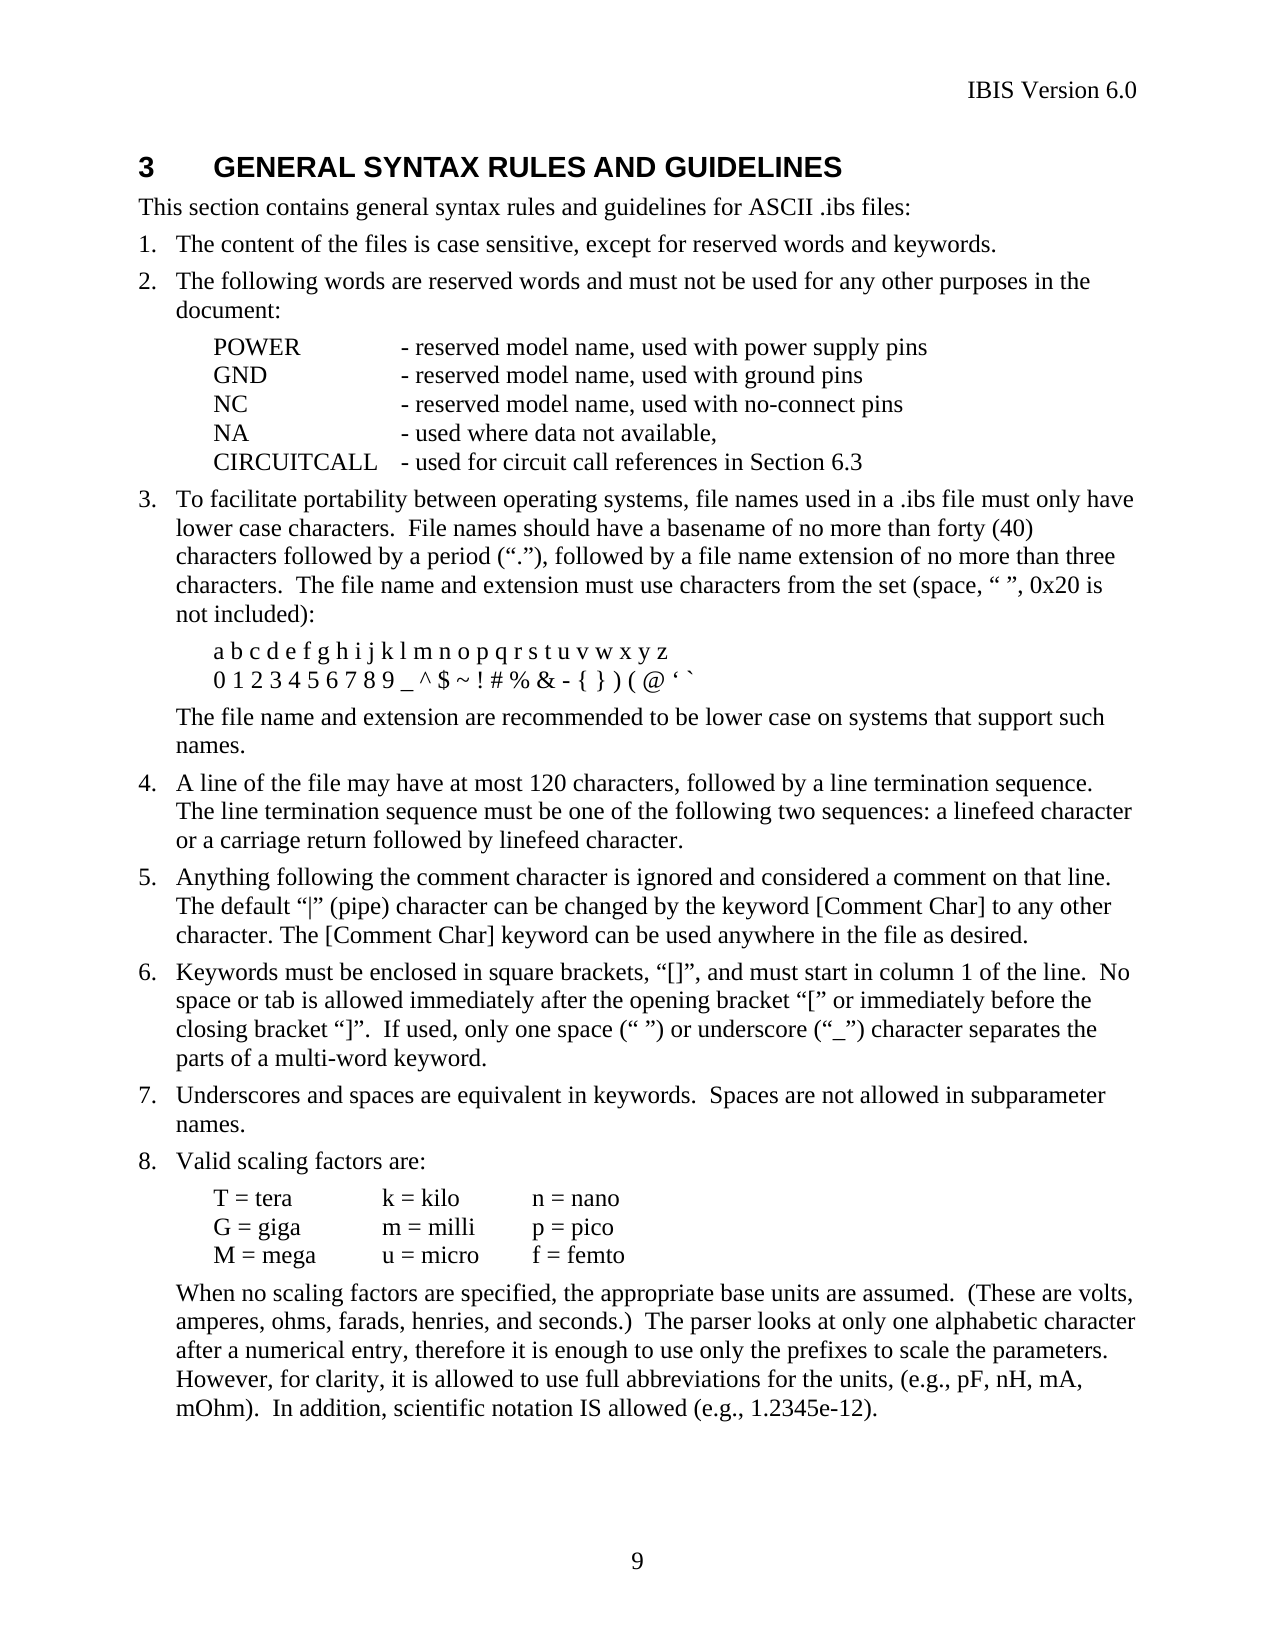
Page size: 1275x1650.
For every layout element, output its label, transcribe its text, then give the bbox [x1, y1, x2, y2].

list T = tera k = kilo n = nano [213, 1183, 1137, 1212]
list CIRCUITCALL - used for circuit call references in Section 6.3 [213, 447, 1137, 476]
list Underscores and spaces are equivalent in keywords. Spaces are not allowed in subparameter names. [138, 1080, 1137, 1138]
list To facilitate portability between operating systems, file names used in a .ibs file must only have lower case characters. File names should have a basename of no more than forty (40) characters followed by a period (“.”), followed by a file name extension of no more than three characters. The file name and extension must use characters from the set (space, “ ”, 0x20 is not included): [138, 484, 1137, 628]
list Valid scaling factors are: [138, 1146, 1137, 1175]
list NA - used where data not available, [213, 418, 1137, 447]
list The content of the files is case sensitive, except for reserved words and keywords. [138, 229, 1137, 258]
list Anything following the comment character is ignored and considered a comment on that line. The default “|” (pipe) character can be changed by the keyword [Comment Char] to any other character. The [Comment Char] keyword can be used anywhere in the file as desired. [138, 862, 1137, 948]
list G = giga m = milli p = pico [213, 1212, 1137, 1241]
list M = mega u = micro f = femto [213, 1241, 1137, 1269]
subtitle General Syntax Rules and Guidelines [138, 150, 1137, 183]
list 0 1 2 3 4 5 6 7 8 9 _ ^ $ ~ ! # % & - { } ) ( @ ‘ ` [213, 665, 1137, 693]
list A line of the file may have at most 120 characters, followed by a line termination sequence. The line termination sequence must be one of the following two sequences: a linefeed character or a carriage return followed by linefeed character. [138, 768, 1137, 854]
list When no scaling factors are specified, the appropriate base units are assumed. (These are volts, amperes, ohms, farads, henries, and seconds.) The parser looks at only one alphabetic character after a numerical entry, therefore it is enough to use only the prefixes to scale the parameters. However, for clarity, it is allowed to use full abbreviations for the units, (e.g., pF, nH, mA, mOhm). In addition, scientific notation IS allowed (e.g., 1.2345e-12). [176, 1278, 1137, 1421]
list POWER - reserved model name, used with power supply pins [213, 332, 1137, 361]
list The following words are reserved words and must not be used for any other purposes in the document: [138, 266, 1137, 323]
list GND - reserved model name, used with ground pins [213, 361, 1137, 389]
text This section contains general syntax rules and guidelines for ASCII .ibs files: [138, 192, 1137, 221]
list a b c d e f g h i j k l m n o p q r s t u v w x y z [213, 636, 1137, 665]
list NC - reserved model name, used with no-connect pins [213, 389, 1137, 418]
list The file name and extension are recommended to be lower case on systems that support such names. [176, 702, 1137, 759]
list Keywords must be enclosed in square brackets, “[]”, and must start in column 1 of the line. No space or tab is allowed immediately after the opening bracket “[” or immediately before the closing bracket “]”. If used, only one space (“ ”) or underscore (“_”) character separates the parts of a multi-word keyword. [138, 957, 1137, 1072]
